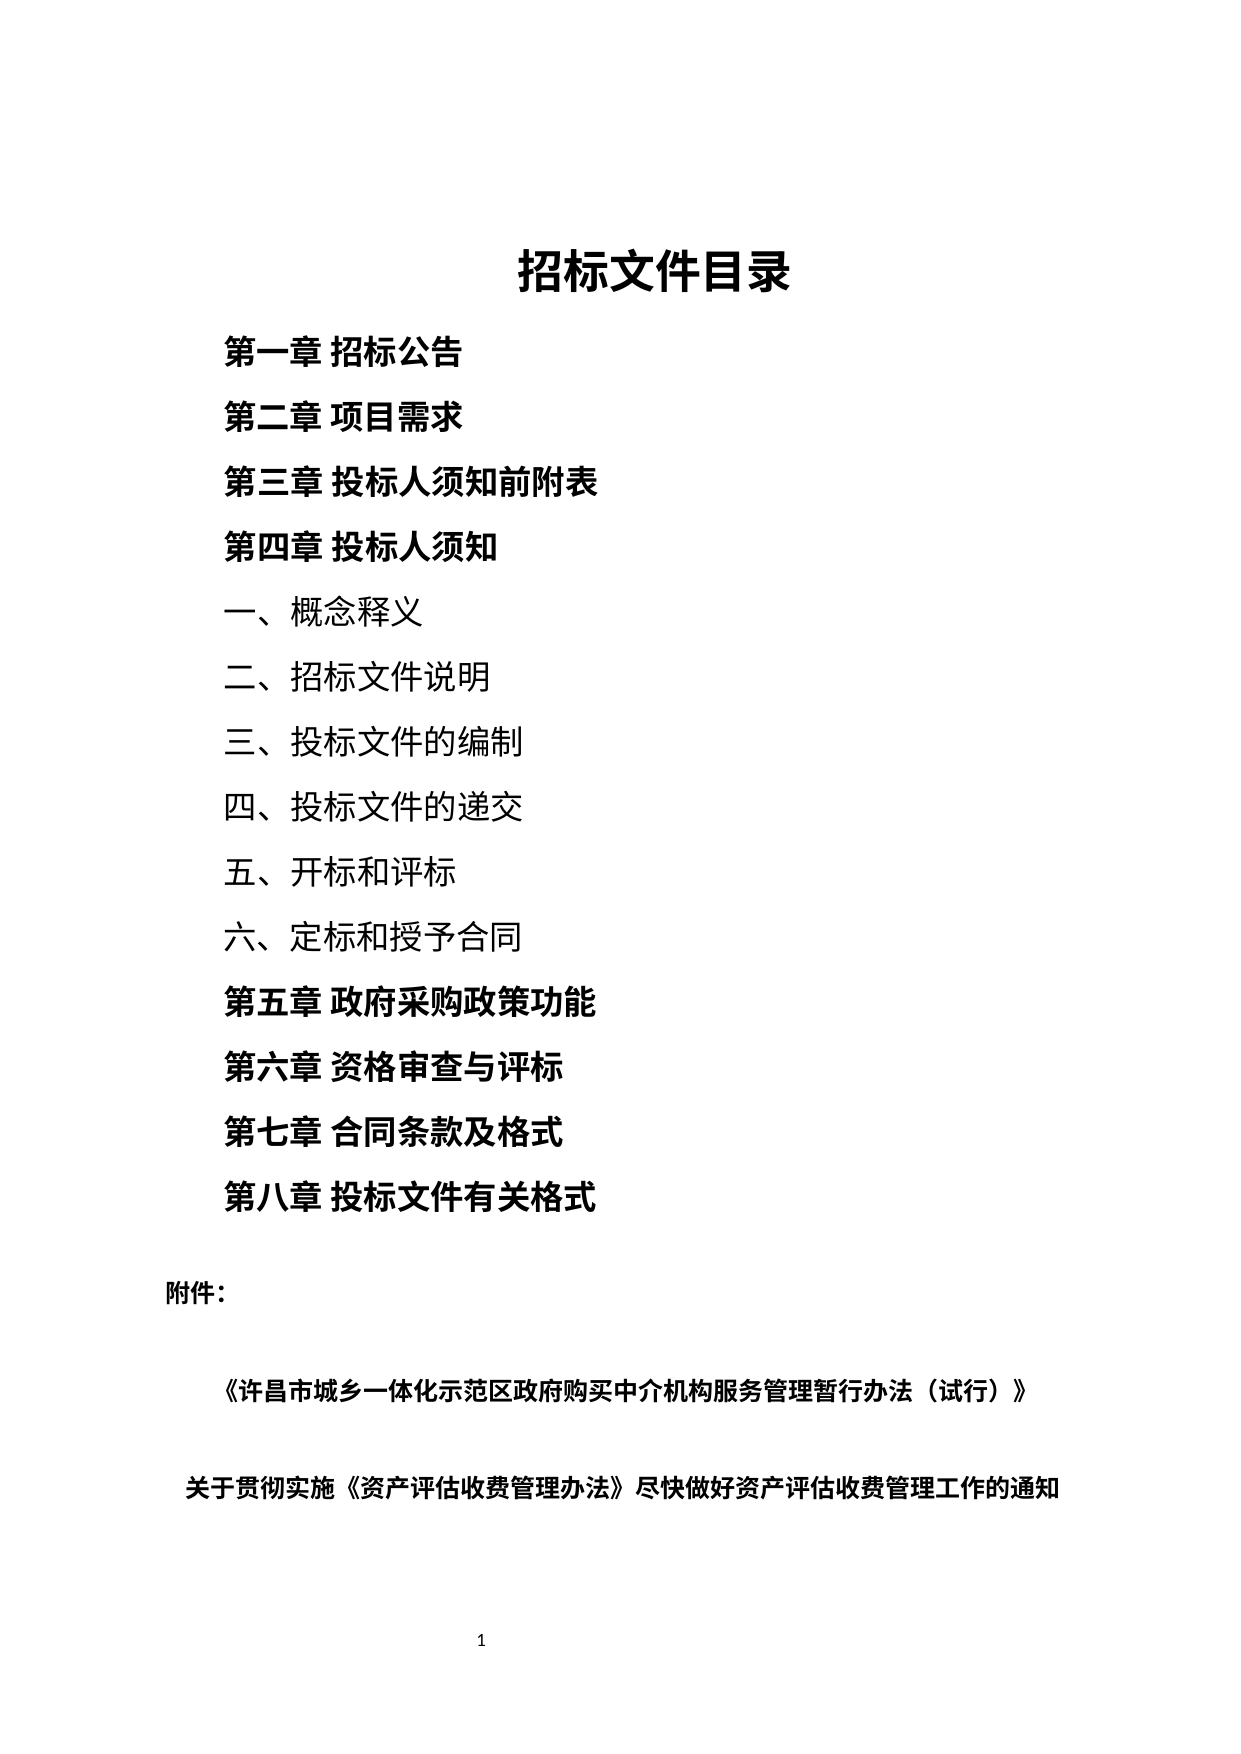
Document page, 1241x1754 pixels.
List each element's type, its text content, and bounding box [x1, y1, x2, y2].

text 一、概念释义 [165, 577, 1087, 642]
text 第二章 项目需求 [165, 382, 1087, 447]
text 第七章 合同条款及格式 [165, 1097, 1087, 1162]
text 关于贯彻实施《资产评估收费管理办法》尽快做好资产评估收费管理工作的通知 [165, 1454, 1087, 1519]
text 《许昌市城乡一体化示范区政府购买中介机构服务管理暂行办法（试行）》 [165, 1357, 1087, 1422]
text 招标文件目录 [165, 219, 1087, 317]
text 五、开标和评标 [165, 837, 1087, 902]
text 第五章 政府采购政策功能 [165, 967, 1087, 1032]
text 第三章 投标人须知前附表 [165, 447, 1087, 512]
text 二、招标文件说明 [165, 642, 1087, 707]
text 第四章 投标人须知 [165, 512, 1087, 577]
text 六、定标和授予合同 [165, 902, 1087, 967]
text 第六章 资格审查与评标 [165, 1032, 1087, 1097]
text 第八章 投标文件有关格式 [165, 1162, 1087, 1227]
text 三、投标文件的编制 [165, 707, 1087, 772]
text 附件： [165, 1259, 1087, 1324]
text 四、投标文件的递交 [165, 772, 1087, 837]
text 第一章 招标公告 [165, 317, 1087, 382]
